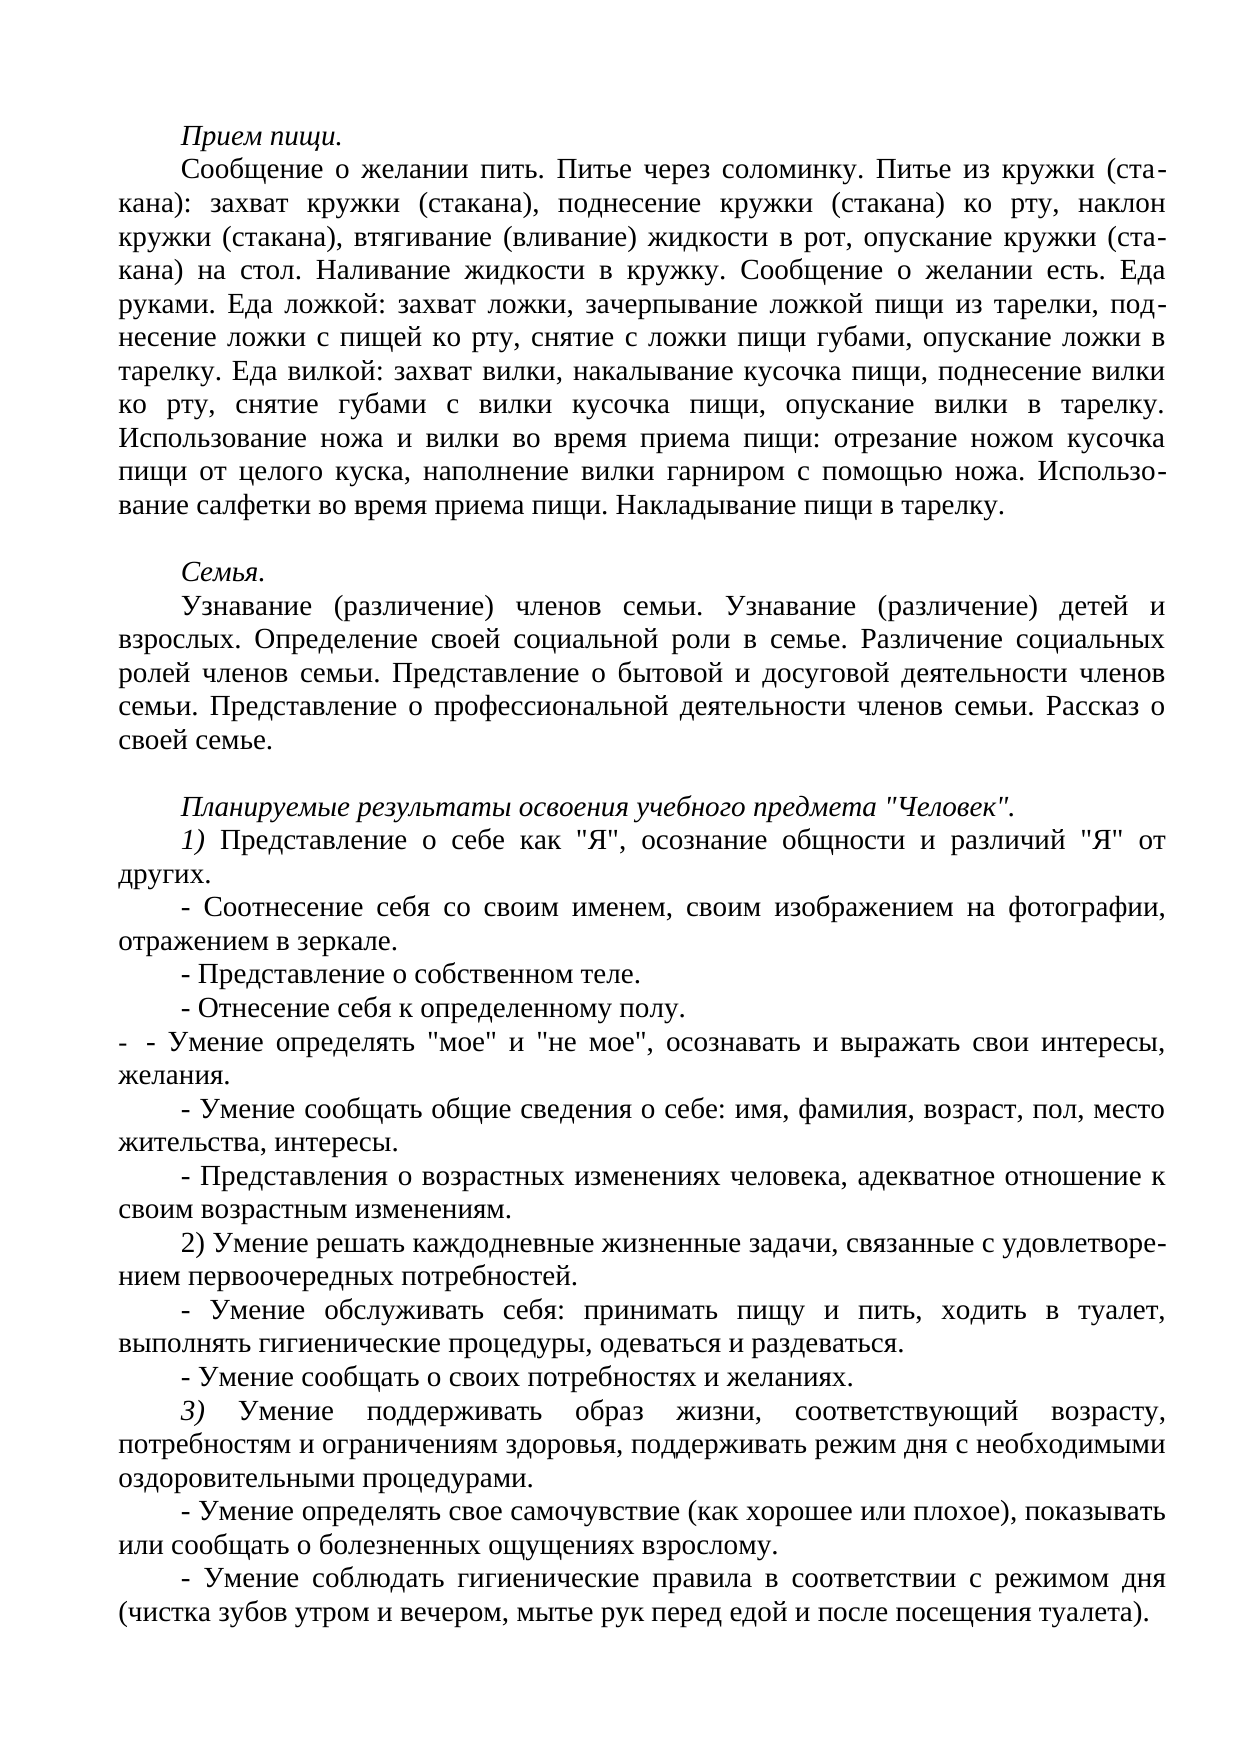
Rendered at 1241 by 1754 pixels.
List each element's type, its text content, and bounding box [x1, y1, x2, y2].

text - Умение определять свое самочувствие (как хорошее или плохое), показывать или сообщать о болезненных ощущениях взрослому. [118, 1493, 1167, 1560]
list - Умение определять "мое" и "не мое", осознавать и выражать свои интересы, желания. [118, 1024, 1167, 1091]
text - Представление о собственном теле. [118, 957, 1167, 990]
text - Умение сообщать о своих потребностях и желаниях. [118, 1359, 1167, 1393]
text - Умение обслуживать себя: принимать пищу и пить, ходить в туалет, выполнять гигиенические процедуры, одеваться и раздеваться. [118, 1292, 1167, 1359]
text 1) Представление о себе как "Я", осознание общности и различий "Я" от других. [118, 822, 1167, 889]
text Планируемые результаты освоения учебного предмета "Человек". [118, 789, 1167, 822]
text 2) Умение решать каждодневные жизненные задачи, связанные с удовлетворением первоочередных потребностей. [118, 1225, 1167, 1292]
text - Отнесение себя к определенному полу. [118, 990, 1167, 1024]
text - Соотнесение себя со своим именем, своим изображением на фотографии, отражением в зеркале. [118, 889, 1167, 957]
text - Умение сообщать общие сведения о себе: имя, фамилия, возраст, пол, место жительства, интересы. [118, 1091, 1167, 1158]
text Семья. [118, 554, 1167, 588]
text Сообщение о желании пить. Питье через соломинку. Питье из кружки (стакана): захват кружки (стакана), поднесение кружки (стакана) ко рту, наклон кружки (стакана), втягивание (вливание) жидкости в рот, опускание кружки (стакана) на стол. Наливание жидкости в кружку. Сообщение о желании есть. Еда руками. Еда ложкой: захват ложки, зачерпывание ложкой пищи из тарелки, поднесение ложки с пищей ко рту, снятие с ложки пищи губами, опускание ложки в тарелку. Еда вилкой: захват вилки, накалывание кусочка пищи, поднесение вилки ко рту, снятие губами с вилки кусочка пищи, опускание вилки в тарелку. Использование ножа и вилки во время приема пищи: отрезание ножом кусочка пищи от целого куска, наполнение вилки гарниром с помощью ножа. Использование салфетки во время приема пищи. Накладывание пищи в тарелку. [118, 152, 1167, 521]
text Узнавание (различение) членов семьи. Узнавание (различение) детей и взрослых. Определение своей социальной роли в семье. Различение социальных ролей членов семьи. Представление о бытовой и досуговой деятельности членов семьи. Представление о профессиональной деятельности членов семьи. Рассказ о своей семье. [118, 588, 1167, 755]
text Прием пищи. [118, 118, 1167, 152]
text - Умение соблюдать гигиенические правила в соответствии с режимом дня (чистка зубов утром и вечером, мытье рук перед едой и после посещения туалета). [118, 1560, 1167, 1627]
text 3) Умение поддерживать образ жизни, соответствующий возрасту, потребностям и ограничениям здоровья, поддерживать режим дня с необходимыми оздоровительными процедурами. [118, 1393, 1167, 1493]
text - Представления о возрастных изменениях человека, адекватное отношение к своим возрастным изменениям. [118, 1158, 1167, 1225]
